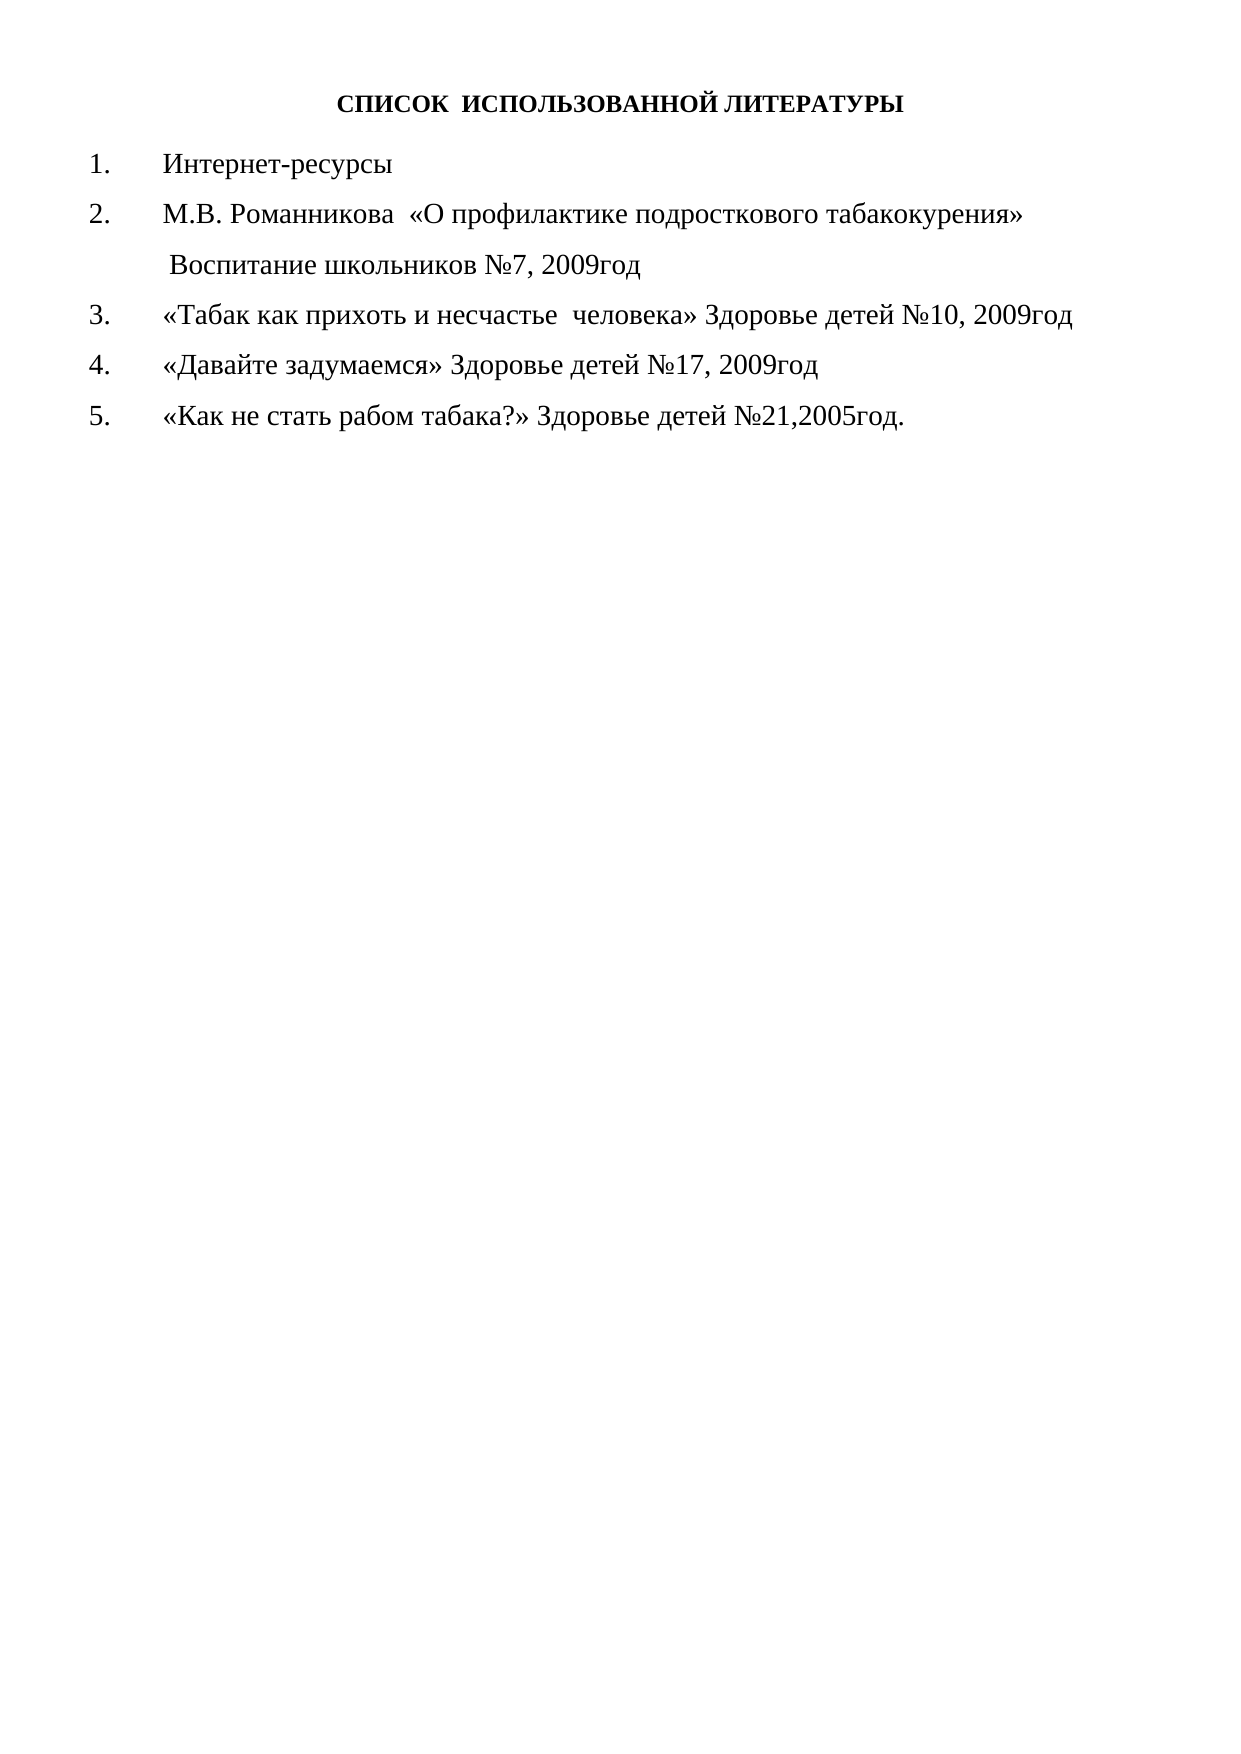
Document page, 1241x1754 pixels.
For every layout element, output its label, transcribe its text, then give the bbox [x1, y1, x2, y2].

text 4. «Давайте задумаемся» Здоровье детей №17, 2009год [89, 347, 1152, 381]
text 1. Интернет-ресурсы [89, 146, 1152, 180]
text 3. «Табак как прихоть и несчастье человека» Здоровье детей №10, 2009год [89, 297, 1152, 331]
text Воспитание школьников №7, 2009год [89, 247, 1152, 280]
text СПИСОК ИСПОЛЬЗОВАННОЙ ЛИТЕРАТУРЫ [89, 89, 1152, 117]
text 2. М.В. Романникова «О профилактике подросткового табакокурения» [89, 196, 1152, 230]
text 5. «Как не стать рабом табака?» Здоровье детей №21,2005год. [89, 398, 1152, 431]
